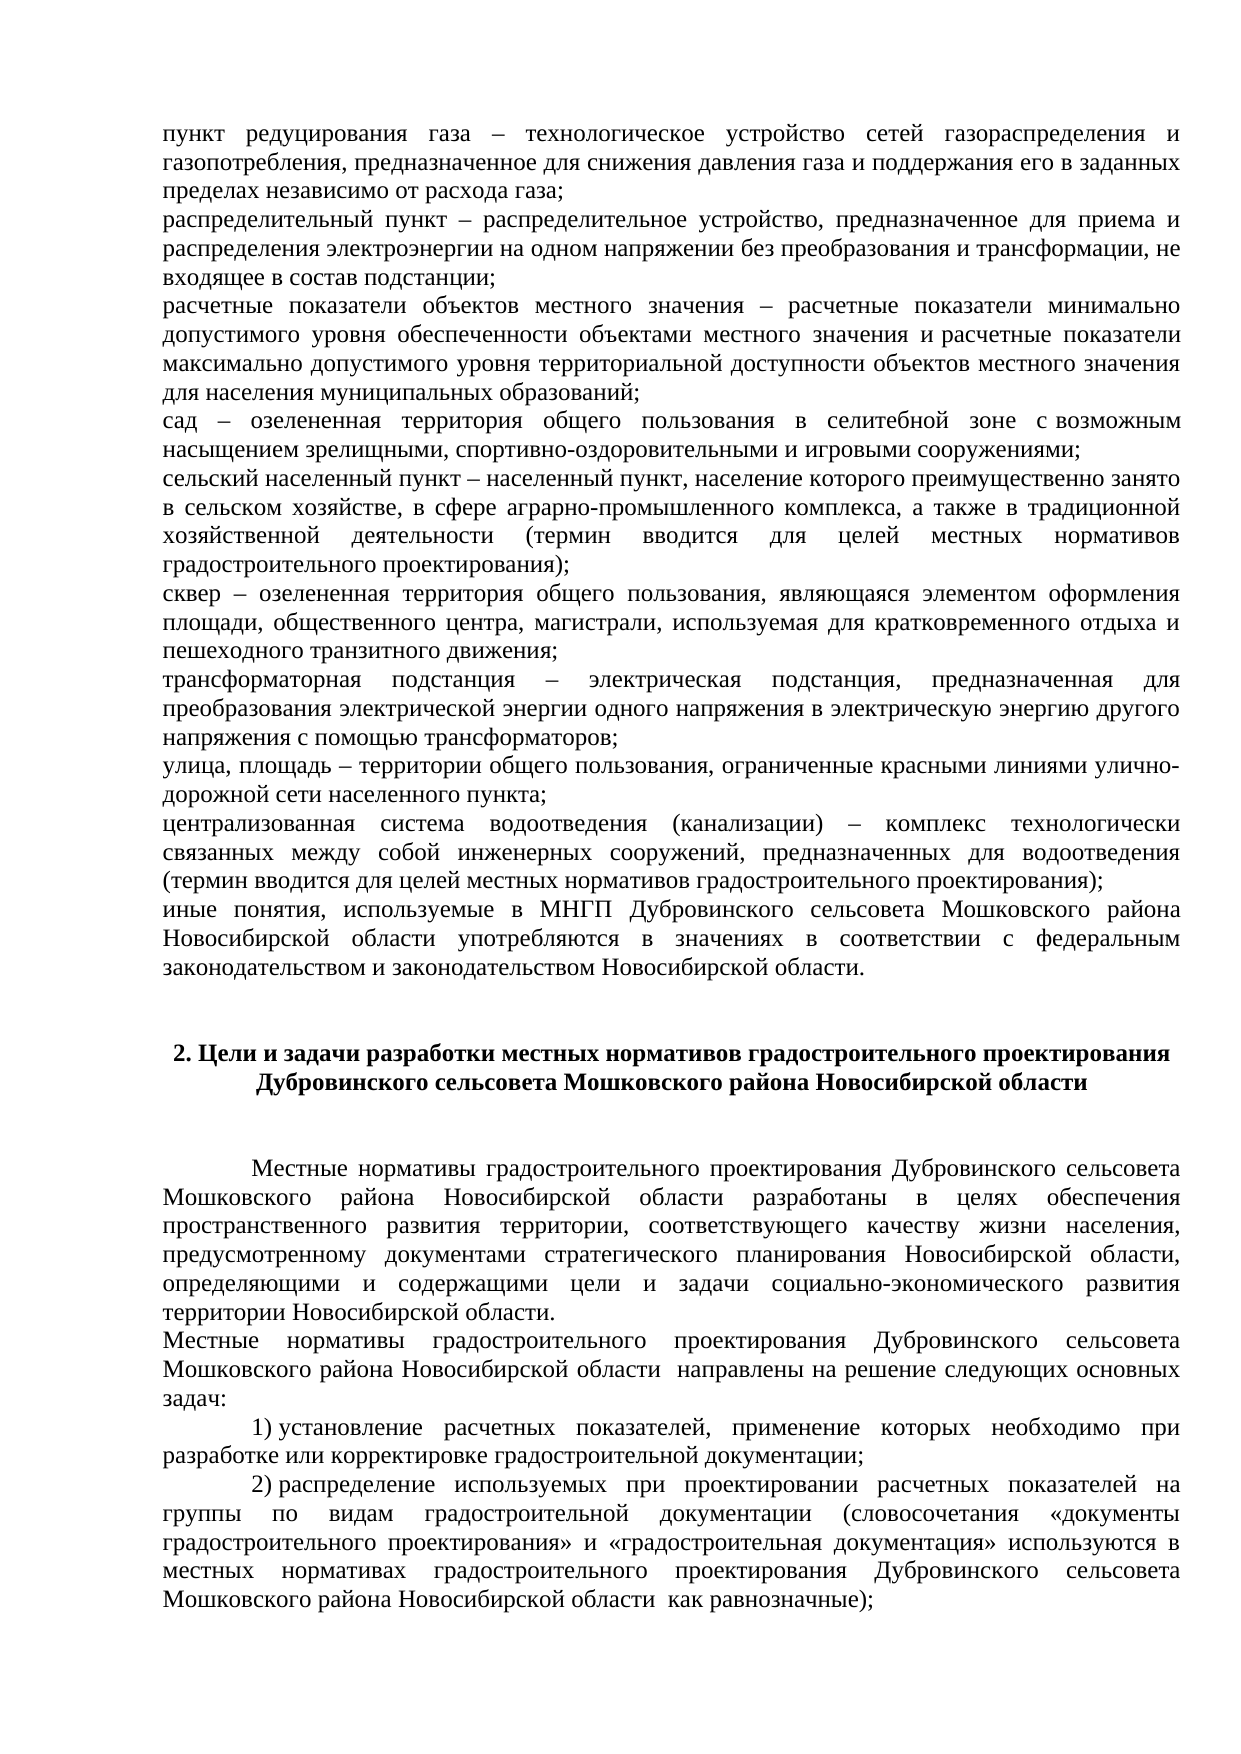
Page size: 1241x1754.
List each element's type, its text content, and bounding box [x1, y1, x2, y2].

text 2) распределение используемых при проектировании расчетных показателей на группы по видам градостроительной документации (словосочетания «документы градостроительного проектирования» и «градостроительная документация» используются в местных нормативах градостроительного проектирования Дубровинского сельсовета Мошковского района Новосибирской области как равнозначные); [162, 1469, 1181, 1613]
text иные понятия, используемые в МНГП Дубровинского сельсовета Мошковского района Новосибирской области употребляются в значениях в соответствии с федеральным законодательством и законодательством Новосибирской области. [162, 894, 1181, 981]
text расчетные показатели объектов местного значения – расчетные показатели минимально допустимого уровня обеспеченности объектами местного значения и расчетные показатели максимально допустимого уровня территориальной доступности объектов местного значения для населения муниципальных образований; [162, 291, 1181, 406]
text 2. Цели и задачи разработки местных нормативов градостроительного проектирования Дубровинского сельсовета Мошковского района Новосибирской области [162, 1038, 1181, 1096]
text централизованная система водоотведения (канализации) – комплекс технологически связанных между собой инженерных сооружений, предназначенных для водоотведения (термин вводится для целей местных нормативов градостроительного проектирования); [162, 808, 1181, 894]
text сквер – озелененная территория общего пользования, являющаяся элементом оформления площади, общественного центра, магистрали, используемая для кратковременного отдыха и пешеходного транзитного движения; [162, 578, 1181, 664]
text сад – озелененная территория общего пользования в селитебной зоне с возможным насыщением зрелищными, спортивно-оздоровительными и игровыми сооружениями; [162, 406, 1181, 463]
text Местные нормативы градостроительного проектирования Дубровинского сельсовета Мошковского района Новосибирской области направлены на решение следующих основных задач: [162, 1326, 1181, 1412]
text трансформаторная подстанция – электрическая подстанция, предназначенная для преобразования электрической энергии одного напряжения в электрическую энергию другого напряжения с помощью трансформаторов; [162, 664, 1181, 751]
text улица, площадь – территории общего пользования, ограниченные красными линиями улично-дорожной сети населенного пункта; [162, 751, 1181, 808]
text распределительный пункт – распределительное устройство, предназначенное для приема и распределения электроэнергии на одном напряжении без преобразования и трансформации, не входящее в состав подстанции; [162, 204, 1181, 291]
text пункт редуцирования газа – технологическое устройство сетей газораспределения и газопотребления, предназначенное для снижения давления газа и поддержания его в заданных пределах независимо от расхода газа; [162, 118, 1181, 204]
text сельский населенный пункт – населенный пункт, население которого преимущественно занято в сельском хозяйстве, в сфере аграрно-промышленного комплекса, а также в традиционной хозяйственной деятельности (термин вводится для целей местных нормативов градостроительного проектирования); [162, 463, 1181, 578]
text 1) установление расчетных показателей, применение которых необходимо при разработке или корректировке градостроительной документации; [162, 1412, 1181, 1469]
text Местные нормативы градостроительного проектирования Дубровинского сельсовета Мошковского района Новосибирской области разработаны в целях обеспечения пространственного развития территории, соответствующего качеству жизни населения, предусмотренному документами стратегического планирования Новосибирской области, определяющими и содержащими цели и задачи социально-экономического развития территории Новосибирской области. [162, 1153, 1181, 1326]
